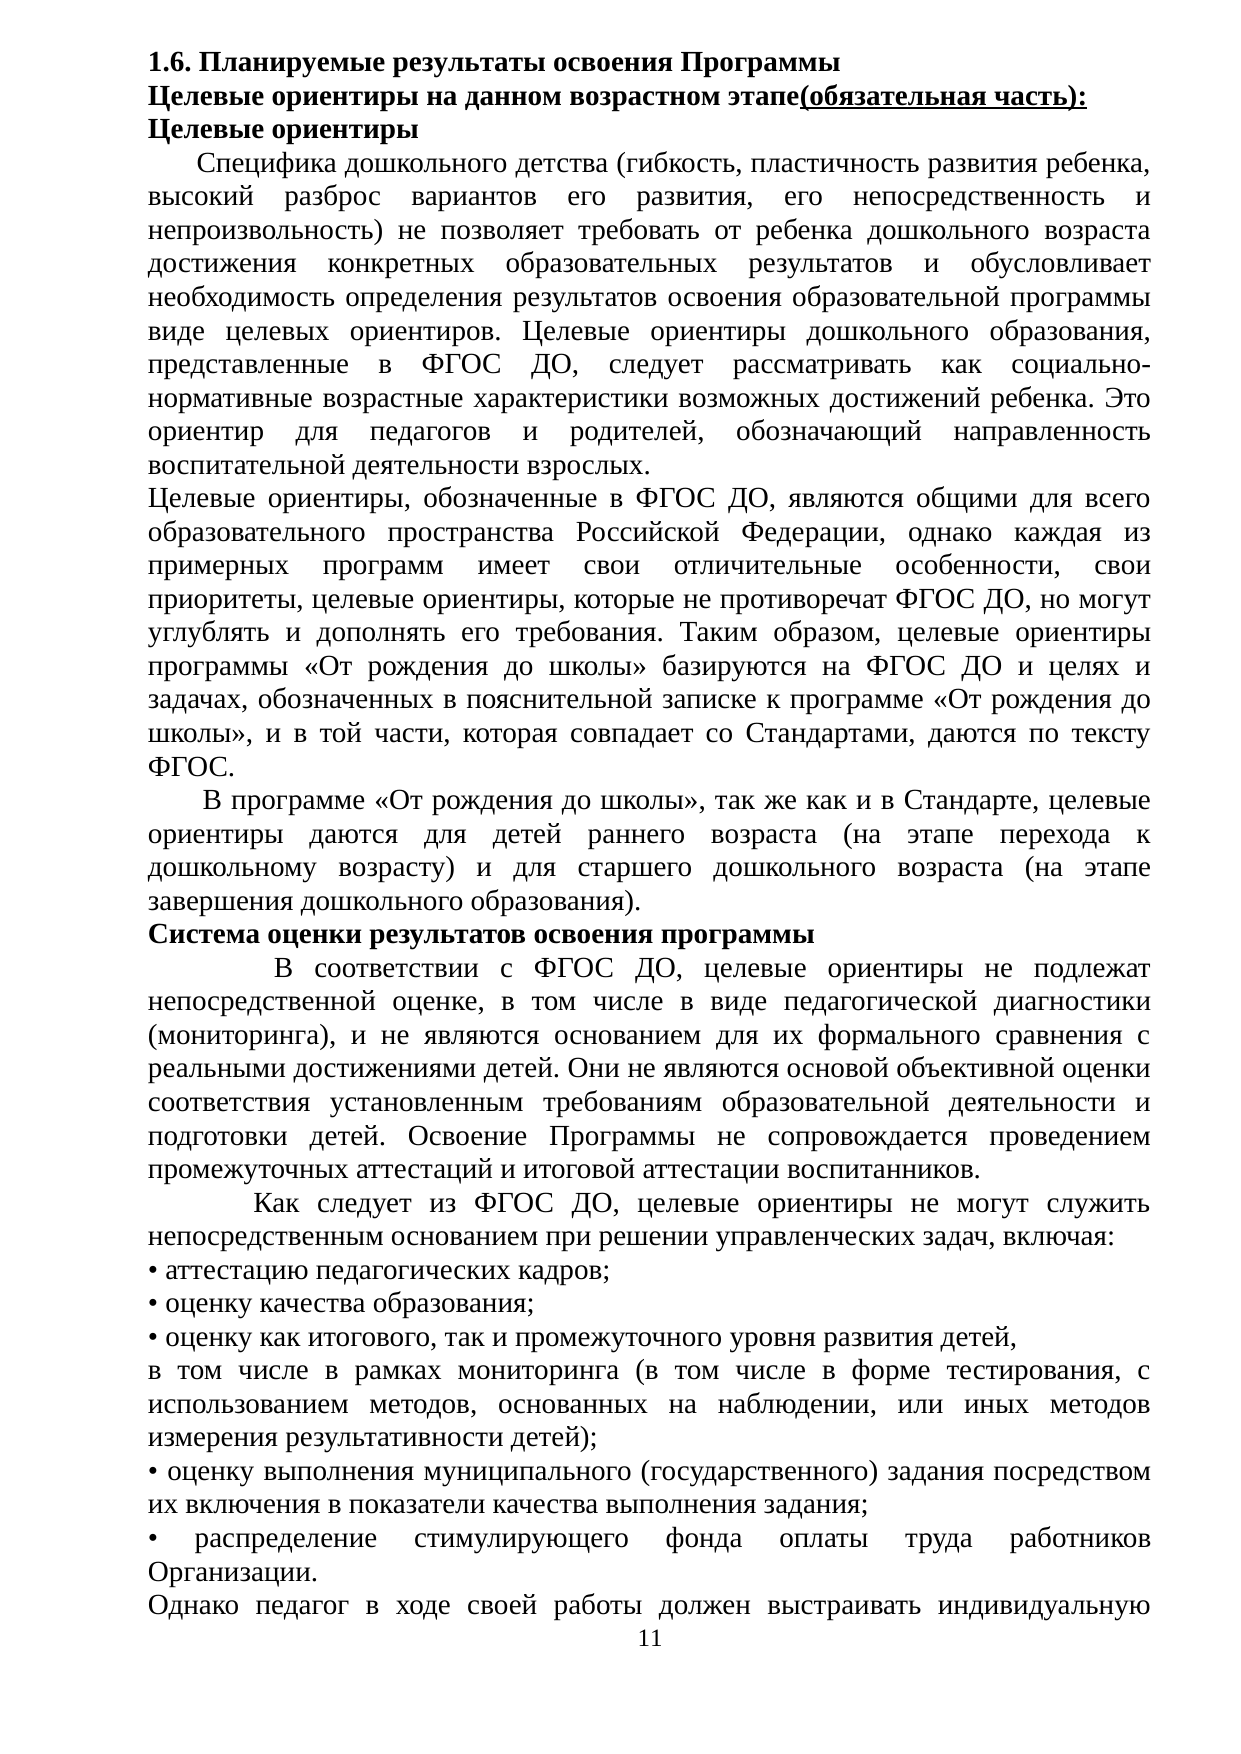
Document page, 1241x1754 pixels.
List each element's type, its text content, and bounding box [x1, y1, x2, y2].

text Специфика дошкольного детства (гибкость, пластичность развития ребенка, высокий разброс вариантов его развития, его непосредственность и непроизвольность) не позволяет требовать от ребенка дошкольного возраста достижения конкретных образовательных результатов и обусловливает необходимость определения результатов освоения образовательной программы виде целевых ориентиров. Целевые ориентиры дошкольного образования, представленные в ФГОС ДО, следует рассматривать как социально- нормативные возрастные характеристики возможных достижений ребенка. Это ориентир для педагогов и родителей, обозначающий направленность воспитательной деятельности взрослых. [148, 145, 1152, 480]
text • аттестацию педагогических кадров; [148, 1252, 1152, 1285]
text • оценку выполнения муниципального (государственного) задания посредством их включения в показатели качества выполнения задания; [148, 1453, 1152, 1520]
text • распределение стимулирующего фонда оплаты труда работников Организации. [148, 1520, 1152, 1587]
text Как следует из ФГОС ДО, целевые ориентиры не могут служить непосредственным основанием при решении управленческих задач, включая: [148, 1185, 1152, 1252]
text Целевые ориентиры на данном возрастном этапе(обязательная часть): [148, 78, 1152, 111]
text • оценку качества образования; [148, 1285, 1152, 1319]
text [148, 1587, 1152, 1621]
text • оценку как итогового, так и промежуточного уровня развития детей, [148, 1319, 1152, 1352]
text Целевые ориентиры [148, 111, 1152, 145]
text В соответствии с ФГОС ДО, целевые ориентиры не подлежат непосредственной оценке, в том числе в виде педагогической диагностики (мониторинга), и не являются основанием для их формального сравнения с реальными достижениями детей. Они не являются основой объективной оценки соответствия установленным требованиям образовательной деятельности и подготовки детей. Освоение Программы не сопровождается проведением промежуточных аттестаций и итоговой аттестации воспитанников. [148, 950, 1152, 1185]
text Система оценки результатов освоения программы [148, 916, 1152, 950]
text Целевые ориентиры, обозначенные в ФГОС ДО, являются общими для всего образовательного пространства Российской Федерации, однако каждая из примерных программ имеет свои отличительные особенности, свои приоритеты, целевые ориентиры, которые не противоречат ФГОС ДО, но могут углублять и дополнять его требования. Таким образом, целевые ориентиры программы «От рождения до школы» базируются на ФГОС ДО и целях и задачах, обозначенных в пояснительной записке к программе «От рождения до школы», и в той части, которая совпадает со Стандартами, даются по тексту ФГОС. [148, 480, 1152, 782]
text 1.6. Планируемые результаты освоения Программы [148, 44, 1152, 78]
text в том числе в рамках мониторинга (в том числе в форме тестирования, с использованием методов, основанных на наблюдении, или иных методов измерения результативности детей); [148, 1352, 1152, 1453]
text В программе «От рождения до школы», так же как и в Стандарте, целевые ориентиры даются для детей раннего возраста (на этапе перехода к дошкольному возрасту) и для старшего дошкольного возраста (на этапе завершения дошкольного образования). [148, 782, 1152, 916]
